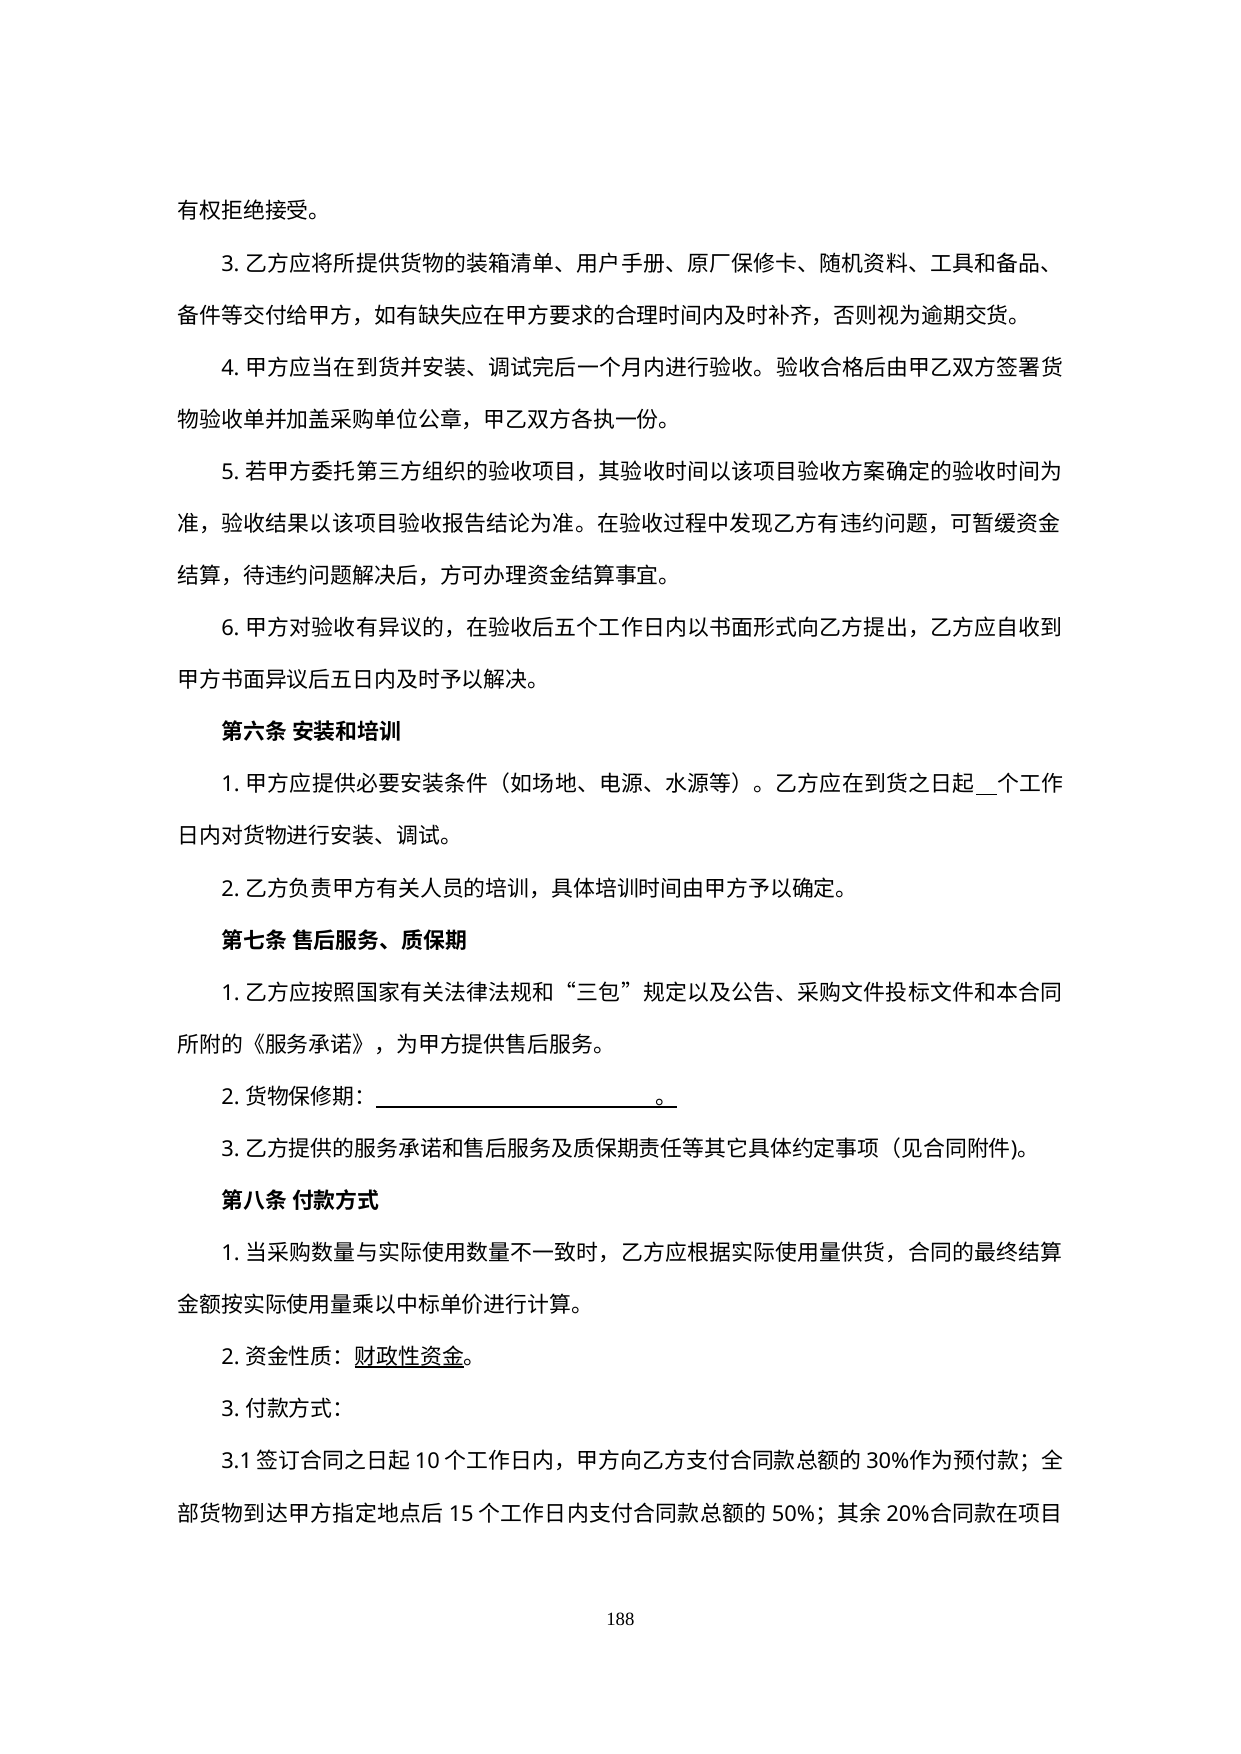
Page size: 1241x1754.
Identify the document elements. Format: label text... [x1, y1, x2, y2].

text 1. 乙方应按照国家有关法律法规和“三包”规定以及公告、采购文件投标文件和本合同所附的《服务承诺》，为甲方提供售后服务。 [177, 958, 1063, 1063]
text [177, 177, 1063, 229]
text 第六条 安装和培训 [177, 698, 1063, 750]
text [177, 1427, 1063, 1531]
text 2. 资金性质：财政性资金。 [177, 1323, 1063, 1375]
text 3. 乙方应将所提供货物的装箱清单、用户手册、原厂保修卡、随机资料、工具和备品、备件等交付给甲方，如有缺失应在甲方要求的合理时间内及时补齐，否则视为逾期交货。 [177, 229, 1063, 333]
text 2. 货物保修期： 。 [177, 1063, 1063, 1115]
text 3. 乙方提供的服务承诺和售后服务及质保期责任等其它具体约定事项（见合同附件)。 [177, 1115, 1063, 1167]
text 5. 若甲方委托第三方组织的验收项目，其验收时间以该项目验收方案确定的验收时间为准，验收结果以该项目验收报告结论为准。在验收过程中发现乙方有违约问题，可暂缓资金结算，待违约问题解决后，方可办理资金结算事宜。 [177, 438, 1063, 594]
text 2. 乙方负责甲方有关人员的培训，具体培训时间由甲方予以确定。 [177, 854, 1063, 906]
text 第八条 付款方式 [177, 1167, 1063, 1219]
text 3. 付款方式： [177, 1375, 1063, 1427]
text 第七条 售后服务、质保期 [177, 906, 1063, 958]
text 1. 当采购数量与实际使用数量不一致时，乙方应根据实际使用量供货，合同的最终结算金额按实际使用量乘以中标单价进行计算。 [177, 1219, 1063, 1323]
text 6. 甲方对验收有异议的，在验收后五个工作日内以书面形式向乙方提出，乙方应自收到甲方书面异议后五日内及时予以解决。 [177, 594, 1063, 698]
text 1. 甲方应提供必要安装条件（如场地、电源、水源等）。乙方应在到货之日起 个工作日内对货物进行安装、调试。 [177, 750, 1063, 854]
text 4. 甲方应当在到货并安装、调试完后一个月内进行验收。验收合格后由甲乙双方签署货物验收单并加盖采购单位公章，甲乙双方各执一份。 [177, 333, 1063, 438]
